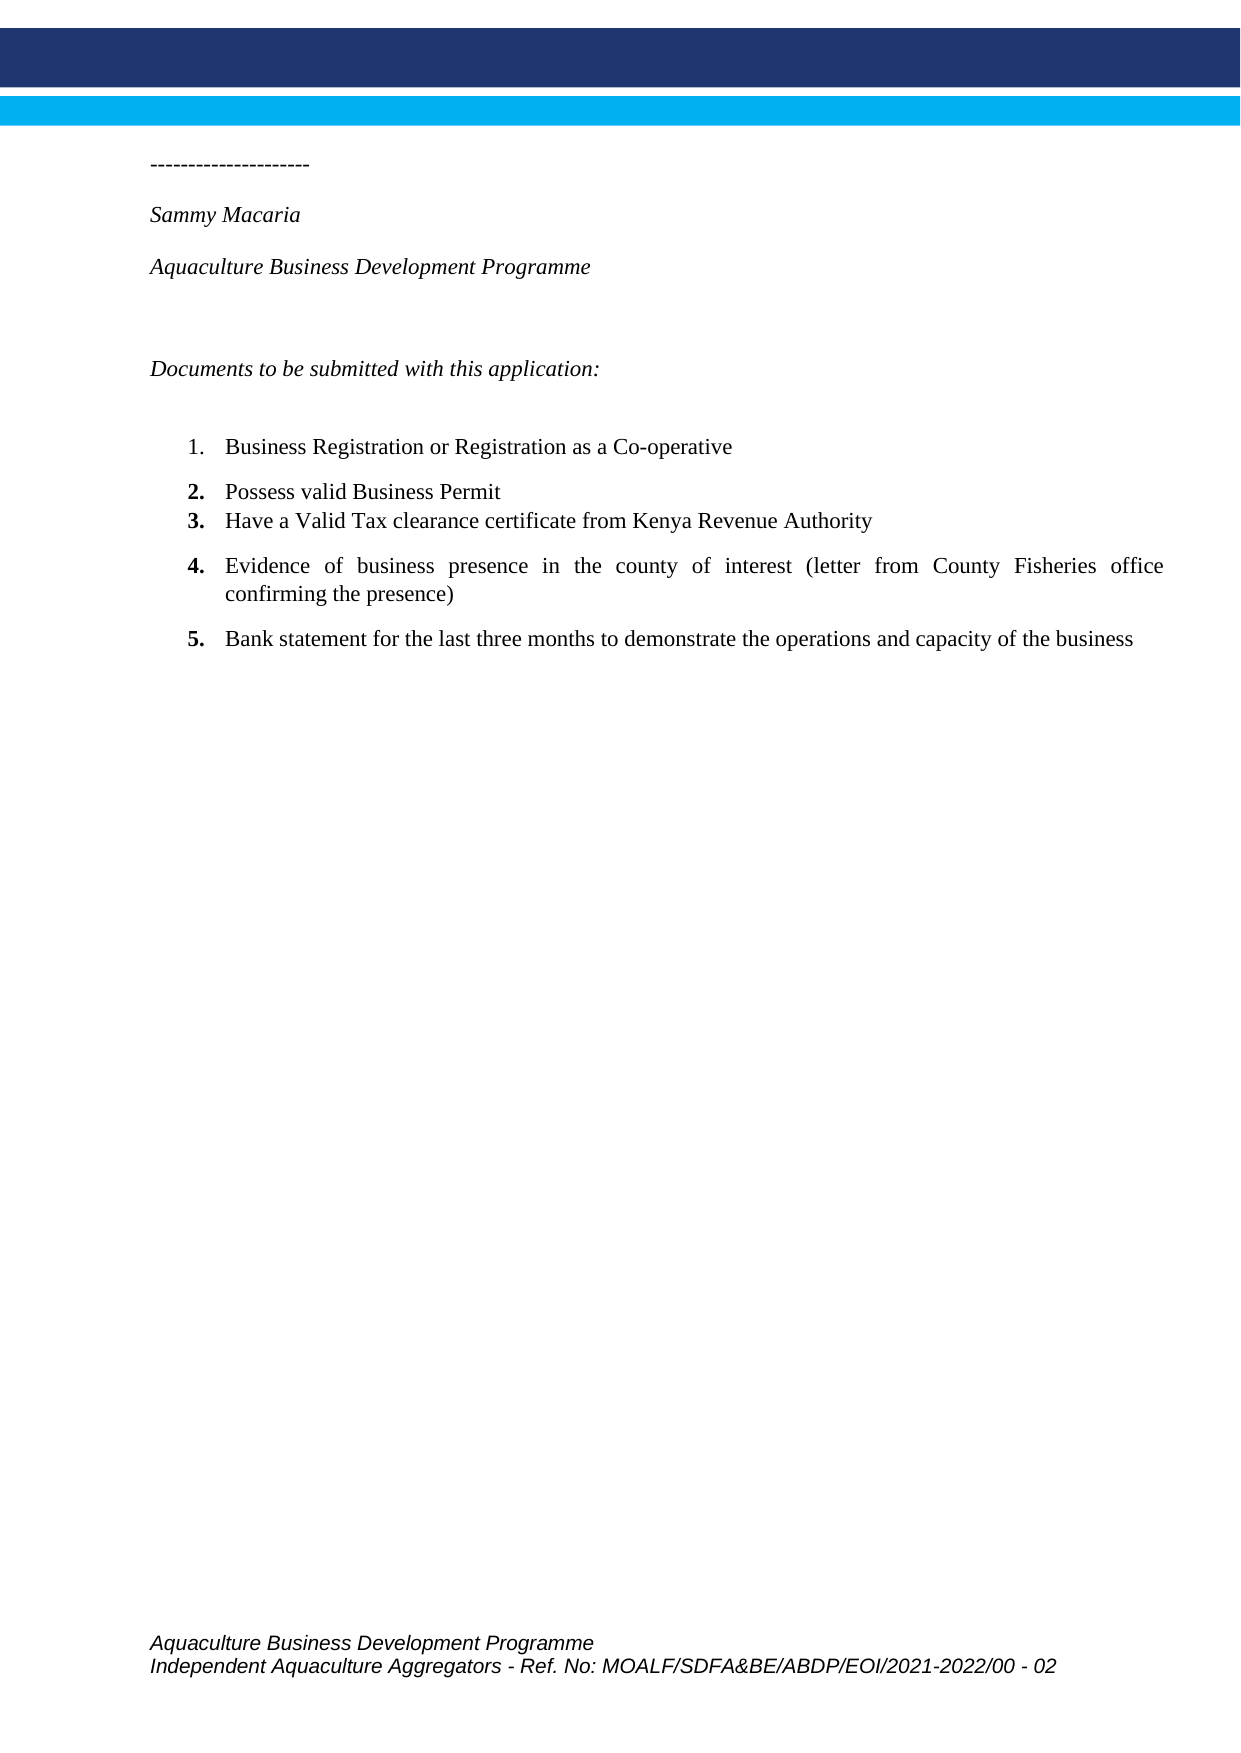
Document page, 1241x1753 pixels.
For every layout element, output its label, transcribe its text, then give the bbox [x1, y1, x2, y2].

text Documents to be submitted with this application: [150, 355, 1165, 382]
text Sammy Macaria [150, 201, 1165, 228]
text Aquaculture Business Development Programme [150, 253, 1165, 279]
list Business Registration or Registration as a Co-operative [187, 433, 1165, 459]
list Have a Valid Tax clearance certificate from Kenya Revenue Authority [187, 507, 1165, 533]
text --------------------- [150, 150, 1165, 176]
list Possess valid Business Permit [187, 478, 1165, 504]
list Bank statement for the last three months to demonstrate the operations and capacity of the business [187, 625, 1165, 652]
list Evidence of business presence in the county of interest (letter from County Fisheries office confirming the presence) [187, 552, 1165, 607]
